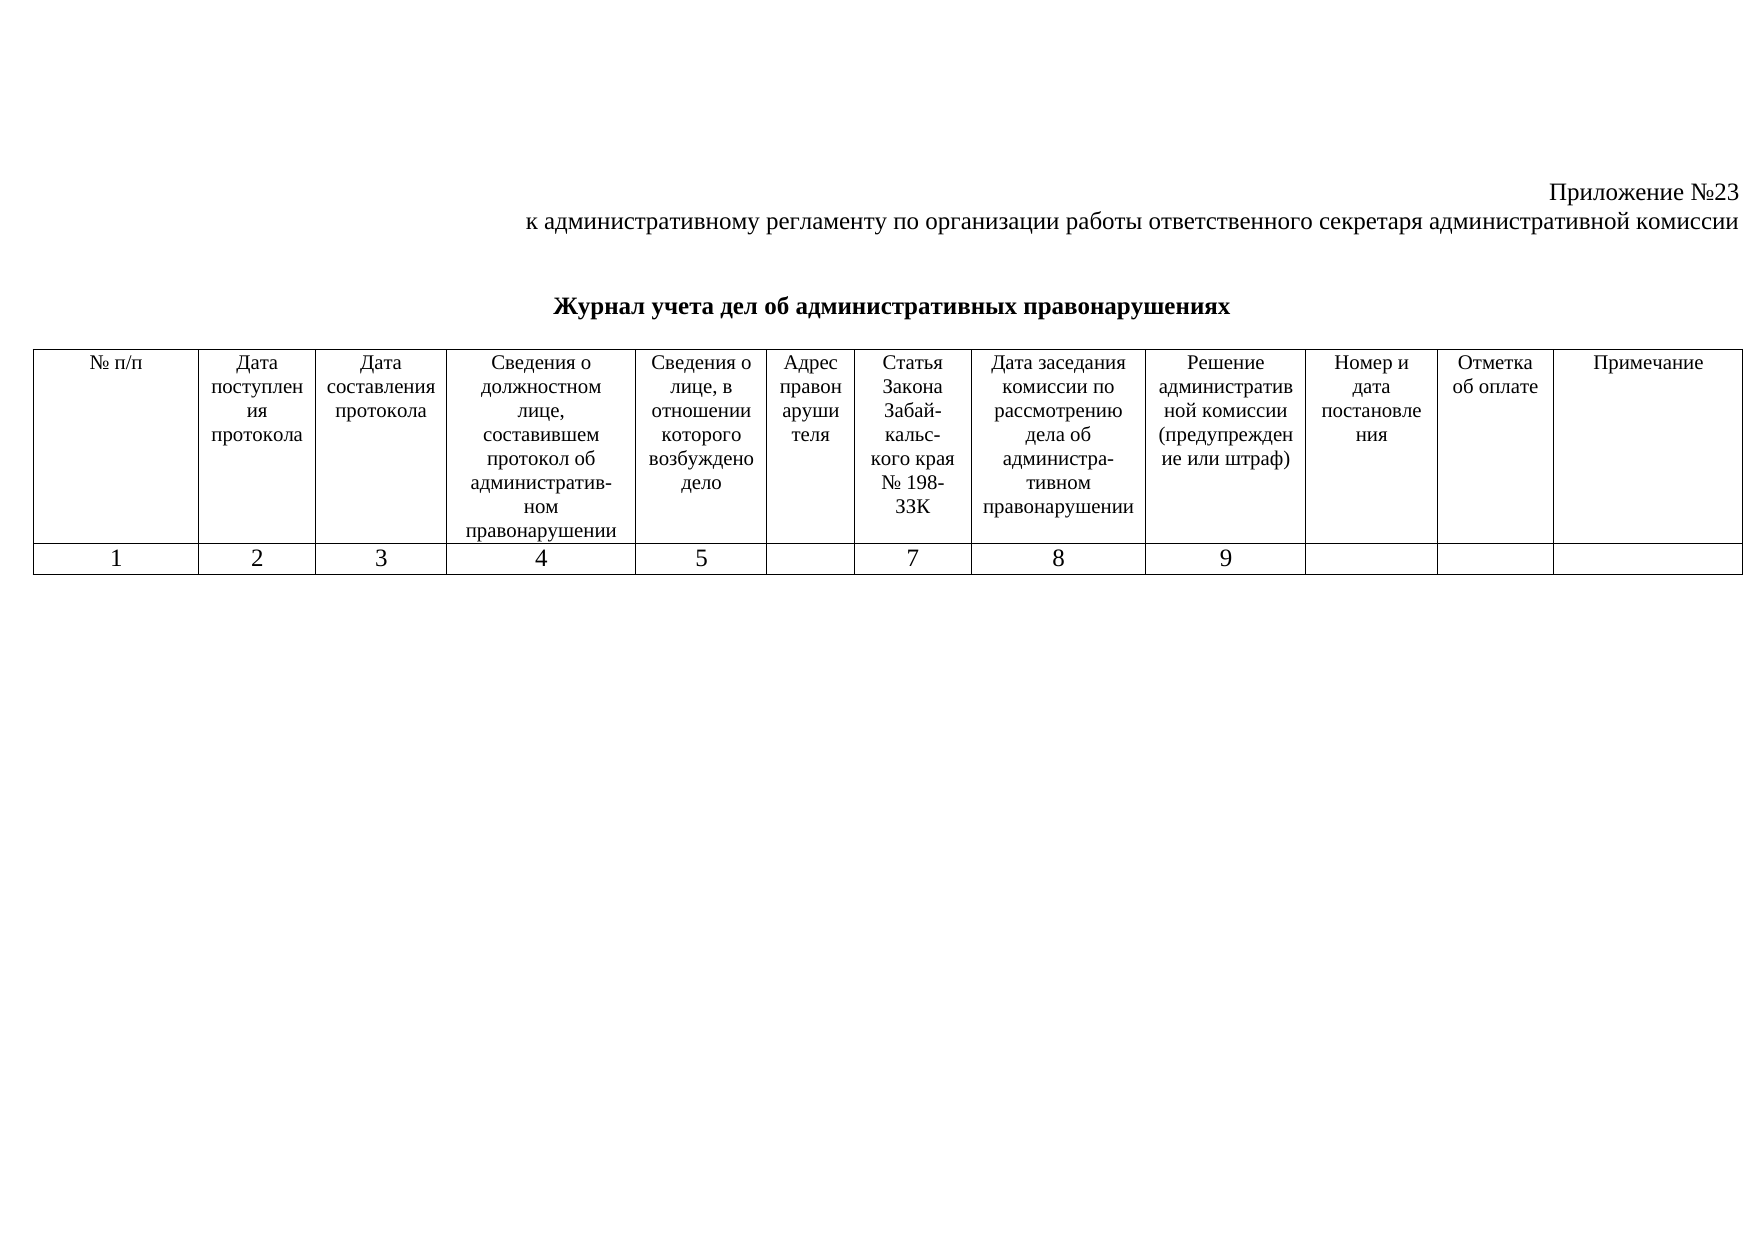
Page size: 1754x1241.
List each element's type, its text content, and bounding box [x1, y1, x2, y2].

table_cell [767, 544, 854, 574]
table_header Сведения о должностном лице, составившем протокол об административ- ном правонарушении [447, 350, 635, 542]
text к административному регламенту по организации работы ответственного секретаря административной комиссии [44, 206, 1739, 235]
table_header Сведения о лице, в отношении которого возбуждено дело [636, 350, 766, 542]
table_cell [1554, 544, 1742, 574]
table_header № п/п [34, 350, 198, 542]
text Журнал учета дел об административных правонарушениях [44, 291, 1739, 320]
table_header Дата поступления протокола [199, 350, 315, 542]
table_cell 8 [972, 544, 1145, 574]
table_header Дата заседания комиссии по рассмотрению дела об администра- тивном правонарушении [972, 350, 1145, 542]
table_cell 3 [316, 544, 446, 574]
table_header Решение административной комиссии (предупреждение или штраф) [1146, 350, 1305, 542]
table_header Адрес правонарушителя [767, 350, 854, 542]
table_header Примечание [1554, 350, 1742, 542]
table_cell 5 [636, 544, 766, 574]
text Приложение №23 [44, 177, 1739, 206]
table_header Статья Закона Забай- кальс- кого края № 198-ЗЗК [855, 350, 971, 542]
table_cell [1438, 544, 1553, 574]
table_cell 4 [447, 544, 635, 574]
table_header Дата составления протокола [316, 350, 446, 542]
table_header Номер и дата постановления [1306, 350, 1437, 542]
table_cell [1306, 544, 1437, 574]
table_cell 7 [855, 544, 971, 574]
table_cell 2 [199, 544, 315, 574]
table_header Отметка об оплате [1438, 350, 1553, 542]
table_cell 1 [34, 544, 198, 574]
table_cell 9 [1146, 544, 1305, 574]
